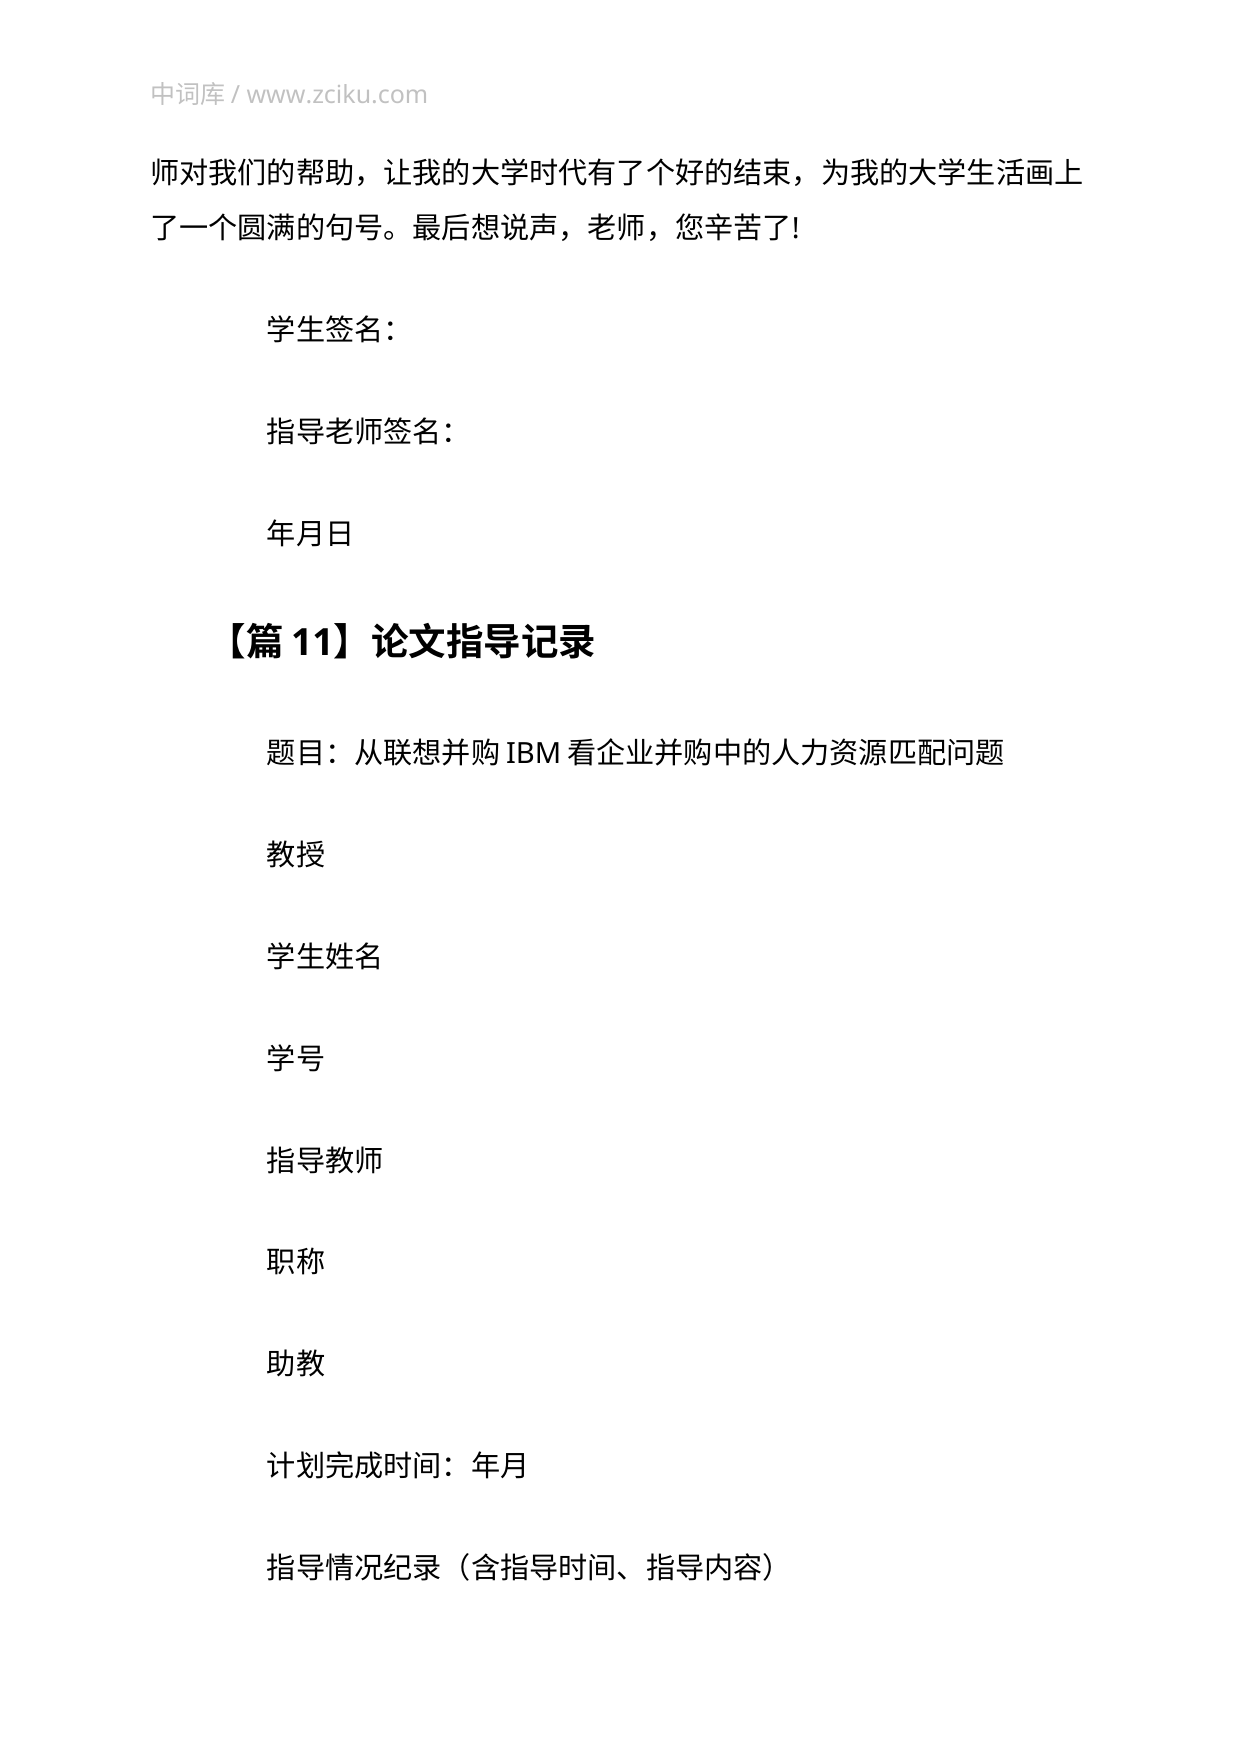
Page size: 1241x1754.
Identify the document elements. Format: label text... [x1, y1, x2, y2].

text 学生签名： [150, 307, 1090, 349]
text 学号 [150, 1035, 1090, 1078]
text 学生姓名 [150, 933, 1090, 976]
text 助教 [150, 1341, 1090, 1383]
text 指导教师 [150, 1137, 1090, 1179]
text 指导情况纪录（含指导时间、指导内容） [150, 1544, 1090, 1586]
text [150, 150, 1090, 247]
text 计划完成时间：年月 [150, 1442, 1090, 1485]
text 【篇11】论文指导记录 [150, 612, 1090, 667]
text 职称 [150, 1239, 1090, 1281]
text 指导老师签名： [150, 409, 1090, 451]
text 题目：从联想并购IBM看企业并购中的人力资源匹配问题 [150, 730, 1090, 772]
text 年月日 [150, 510, 1090, 553]
text 教授 [150, 832, 1090, 874]
